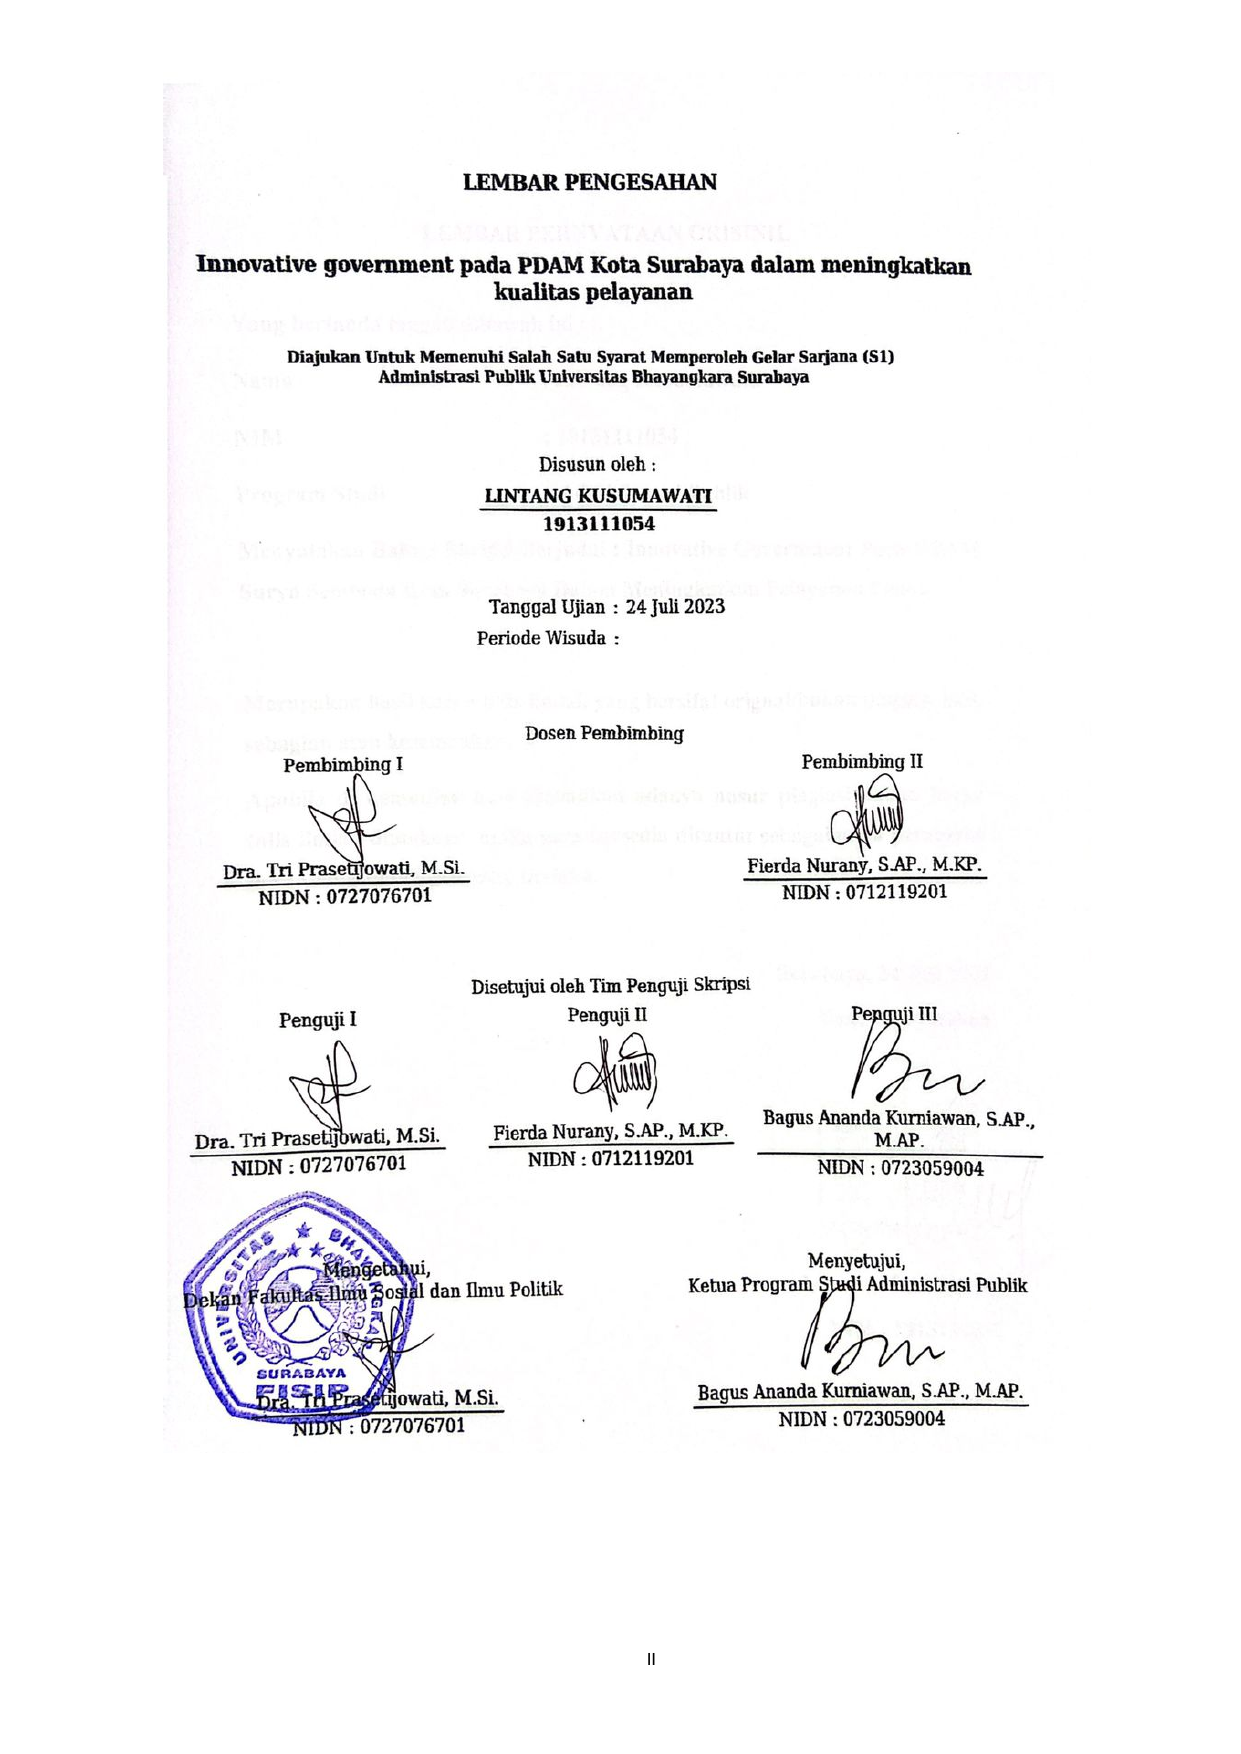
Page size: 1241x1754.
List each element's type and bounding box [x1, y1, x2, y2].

picture [163, 72, 1092, 1453]
